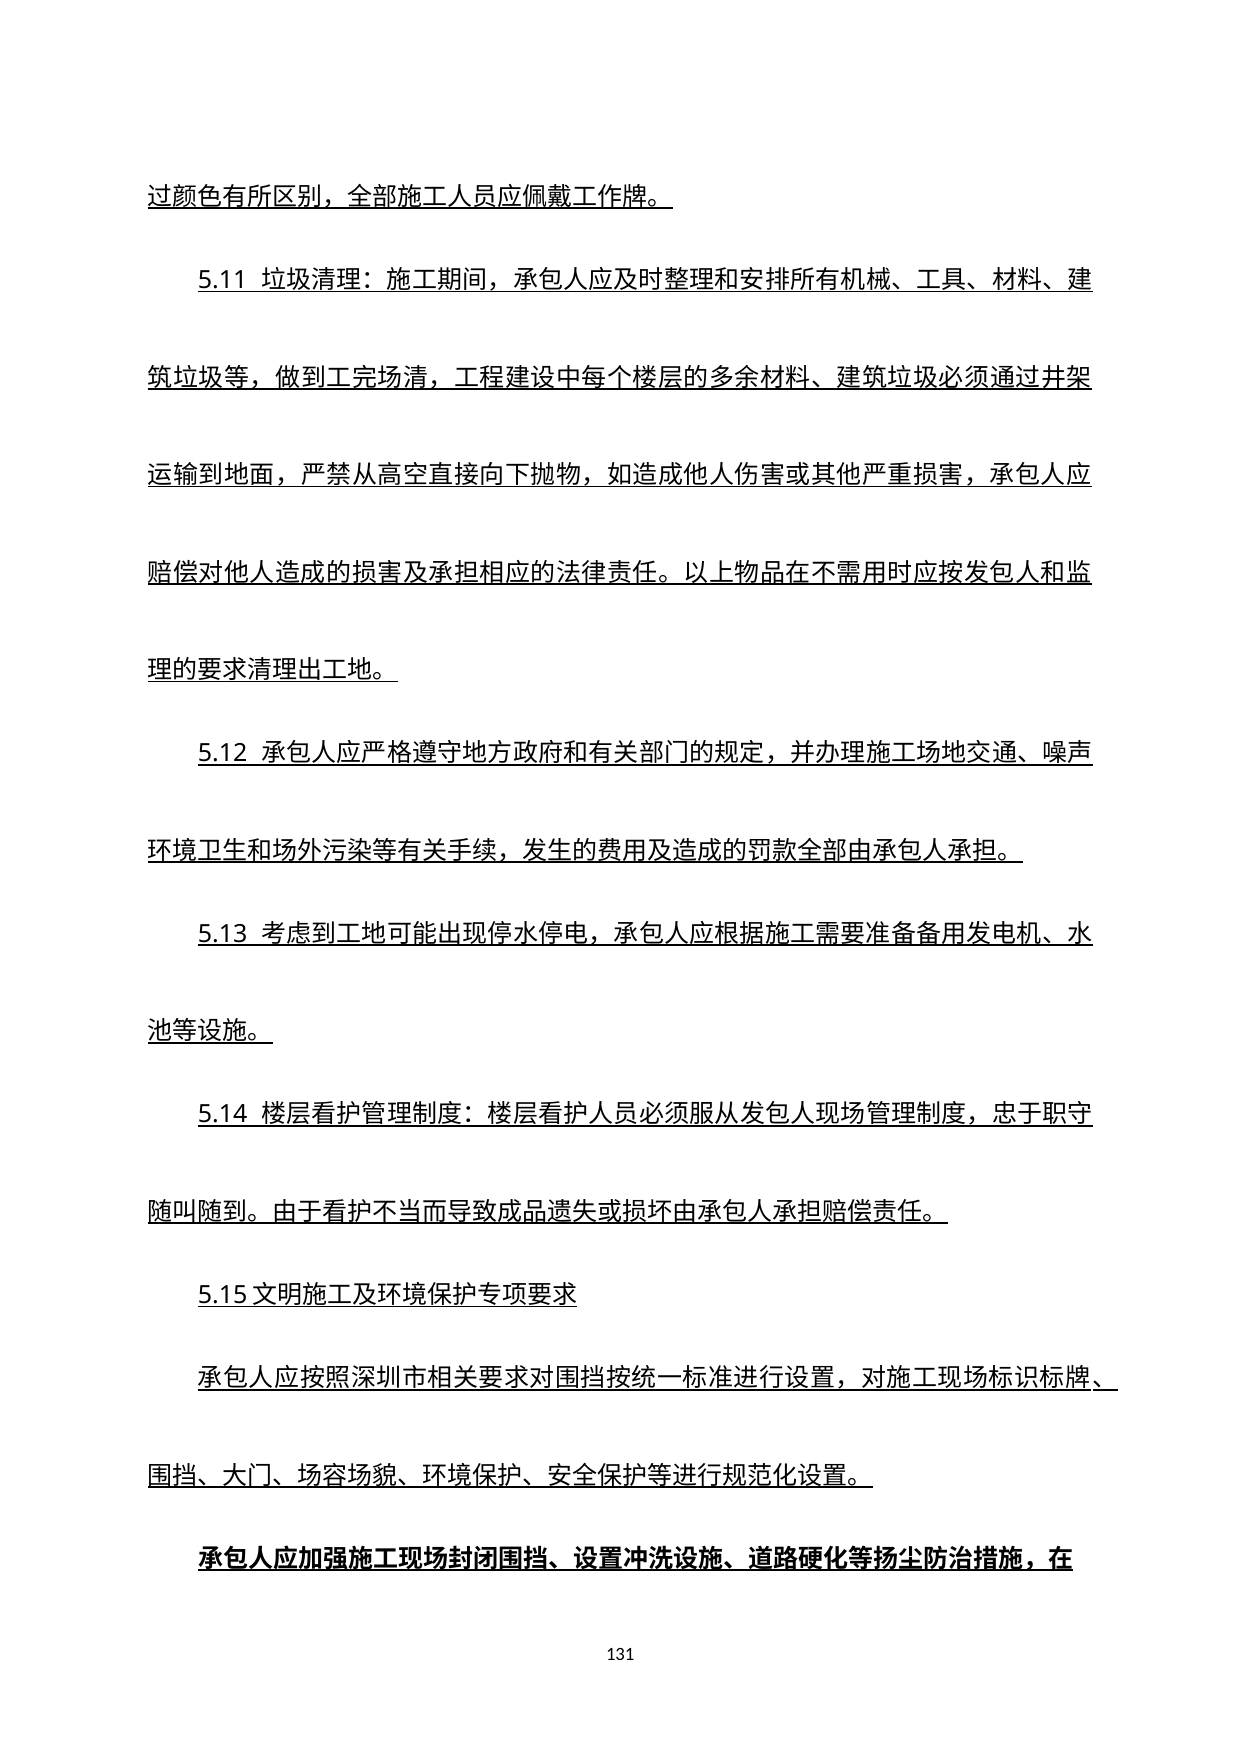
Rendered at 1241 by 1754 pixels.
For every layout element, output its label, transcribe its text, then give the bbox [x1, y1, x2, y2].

text 5.14 楼层看护管理制度：楼层看护人员必须服从发包人现场管理制度，忠于职守，随叫随到。由于看护不当而导致成品遗失或损坏由承包人承担赔偿责任。 [148, 1079, 1093, 1242]
text 5.11 垃圾清理：施工期间，承包人应及时整理和安排所有机械、工具、材料、建筑垃圾等，做到工完场清，工程建设中每个楼层的多余材料、建筑垃圾必须通过井架运输到地面，严禁从高空直接向下抛物，如造成他人伤害或其他严重损害，承包人应赔偿对他人造成的损害及承担相应的法律责任。以上物品在不需用时应按发包人和监理的要求清理出工地。 [148, 245, 1093, 700]
text 承包人应按照深圳市相关要求对围挡按统一标准进行设置，对施工现场标识标牌、围挡、大门、场容场貌、环境保护、安全保护等进行规范化设置。 [148, 1343, 1093, 1506]
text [148, 1524, 1093, 1589]
text 5.12 承包人应严格遵守地方政府和有关部门的规定，并办理施工场地交通、噪声、环境卫生和场外污染等有关手续，发生的费用及造成的罚款全部由承包人承担。 [148, 718, 1093, 881]
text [148, 162, 1093, 227]
text 5.15文明施工及环境保护专项要求 [148, 1260, 1093, 1325]
text 5.13 考虑到工地可能出现停水停电，承包人应根据施工需要准备备用发电机、水池等设施。 [148, 899, 1093, 1061]
